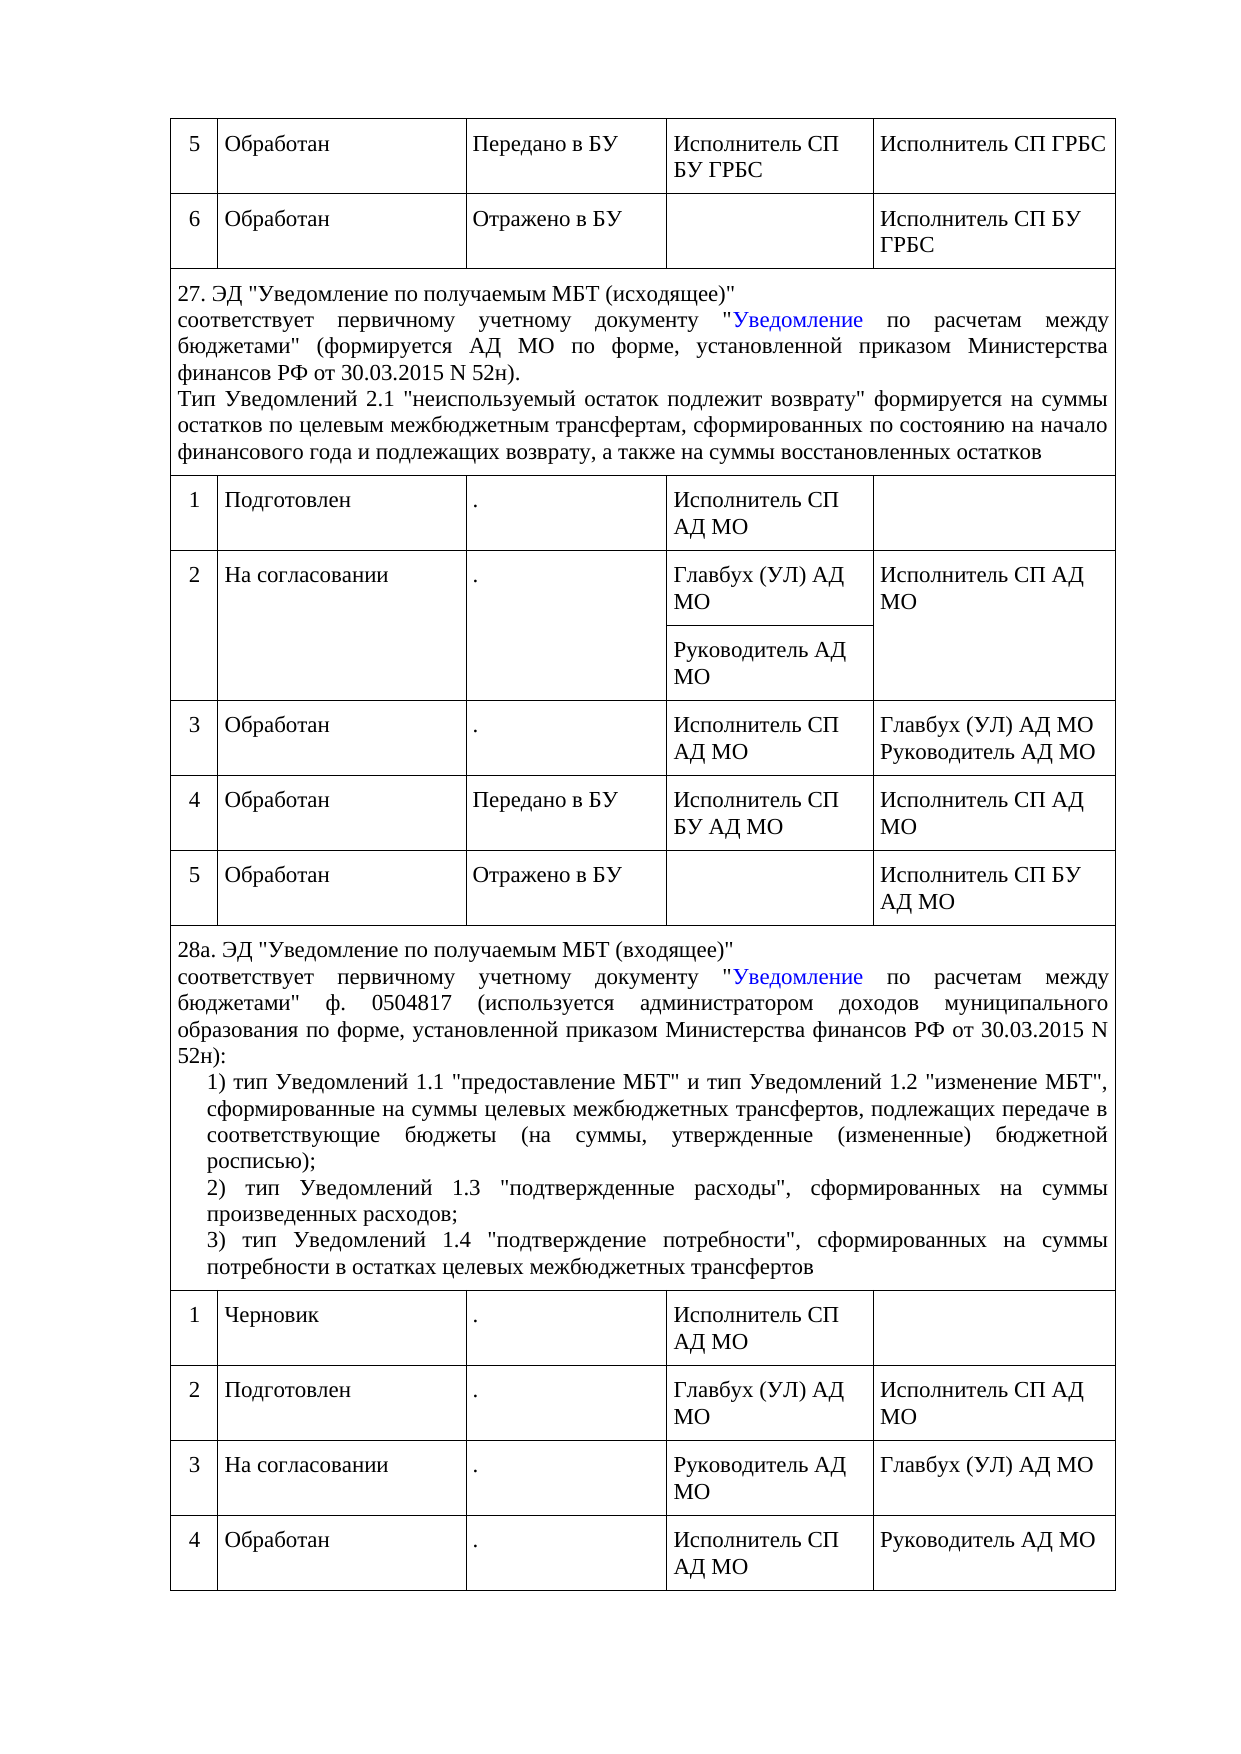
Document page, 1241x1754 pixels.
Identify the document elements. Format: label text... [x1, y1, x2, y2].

table_cell 2 [171, 551, 217, 700]
table_cell [874, 476, 1115, 550]
table_cell Исполнитель СП АД МО [667, 1291, 873, 1365]
table_cell Обработан [218, 851, 466, 925]
table_cell . [467, 701, 666, 775]
table_cell Отражено в БУ [467, 194, 666, 268]
table_cell Обработан [218, 701, 466, 775]
table_cell 5 [171, 851, 217, 925]
table_cell 2 [171, 1366, 217, 1440]
table_cell Главбух (УЛ) АД МО [667, 551, 873, 625]
table_cell Исполнитель СП АД МО [667, 476, 873, 550]
table_cell 28а. ЭД "Уведомление по получаемым МБТ (входящее)" соответствует первичному учетному документу "Уведомление по расчетам между бюджетами" ф. 0504817 (используется администратором доходов муниципального образования по форме, установленной приказом Министерства финансов РФ от 30.03.2015 N 52н): 1) тип Уведомлений 1.1 "предоставление МБТ" и тип Уведомлений 1.2 "изменение МБТ", сформированные на суммы целевых межбюджетных трансфертов, подлежащих передаче в соответствующие бюджеты (на суммы, утвержденные (измененные) бюджетной росписью); 2) тип Уведомлений 1.3 "подтвержденные расходы", сформированных на суммы произведенных расходов; 3) тип Уведомлений 1.4 "подтверждение потребности", сформированных на суммы потребности в остатках целевых межбюджетных трансфертов [171, 926, 1115, 1290]
table_cell Исполнитель СП АД МО [874, 1366, 1115, 1440]
table_cell 1 [171, 476, 217, 550]
table_cell Исполнитель СП БУ АД МО [667, 776, 873, 850]
table_cell Подготовлен [218, 476, 466, 550]
table_cell [667, 194, 873, 268]
table_cell 3 [171, 701, 217, 775]
table_cell . [467, 551, 666, 700]
table_cell Подготовлен [218, 1366, 466, 1440]
table_cell Исполнитель СП ГРБС [874, 119, 1115, 193]
table_cell 1 [171, 1291, 217, 1365]
table_cell Исполнитель СП БУ ГРБС [667, 119, 873, 193]
table_cell Передано в БУ [467, 776, 666, 850]
table_cell На согласовании [218, 551, 466, 700]
table_cell 6 [171, 194, 217, 268]
table_cell . [467, 1291, 666, 1365]
table_cell Черновик [218, 1291, 466, 1365]
table_cell 3 [171, 1441, 217, 1515]
table_cell 5 [171, 119, 217, 193]
table_cell Исполнитель СП БУ ГРБС [874, 194, 1115, 268]
table_cell Исполнитель СП АД МО [667, 1516, 873, 1590]
table_cell Отражено в БУ [467, 851, 666, 925]
table_cell Руководитель АД МО [874, 1516, 1115, 1590]
table_cell . [467, 1366, 666, 1440]
table_cell [874, 1291, 1115, 1365]
table_cell Обработан [218, 1516, 466, 1590]
table_cell Исполнитель СП АД МО [874, 776, 1115, 850]
table_cell Руководитель АД МО [667, 1441, 873, 1515]
table_cell [667, 851, 873, 925]
table_cell Главбух (УЛ) АД МО [667, 1366, 873, 1440]
table_cell . [467, 1441, 666, 1515]
table_cell Главбух (УЛ) АД МО [874, 1441, 1115, 1515]
table_cell 4 [171, 1516, 217, 1590]
table_cell Обработан [218, 194, 466, 268]
table_cell Исполнитель СП БУ АД МО [874, 851, 1115, 925]
table_cell 4 [171, 776, 217, 850]
table_cell Исполнитель СП АД МО [874, 551, 1115, 700]
table_cell Главбух (УЛ) АД МО Руководитель АД МО [874, 701, 1115, 775]
table_cell Обработан [218, 776, 466, 850]
table_cell На согласовании [218, 1441, 466, 1515]
table_cell . [467, 476, 666, 550]
table_cell Обработан [218, 119, 466, 193]
table_cell . [467, 1516, 666, 1590]
table_cell Исполнитель СП АД МО [667, 701, 873, 775]
table_cell Руководитель АД МО [667, 626, 873, 700]
table_cell Передано в БУ [467, 119, 666, 193]
table_cell 27. ЭД "Уведомление по получаемым МБТ (исходящее)" соответствует первичному учетному документу "Уведомление по расчетам между бюджетами" (формируется АД МО по форме, установленной приказом Министерства финансов РФ от 30.03.2015 N 52н). Тип Уведомлений 2.1 "неиспользуемый остаток подлежит возврату" формируется на суммы остатков по целевым межбюджетным трансфертам, сформированных по состоянию на начало финансового года и подлежащих возврату, а также на суммы восстановленных остатков [171, 269, 1115, 475]
